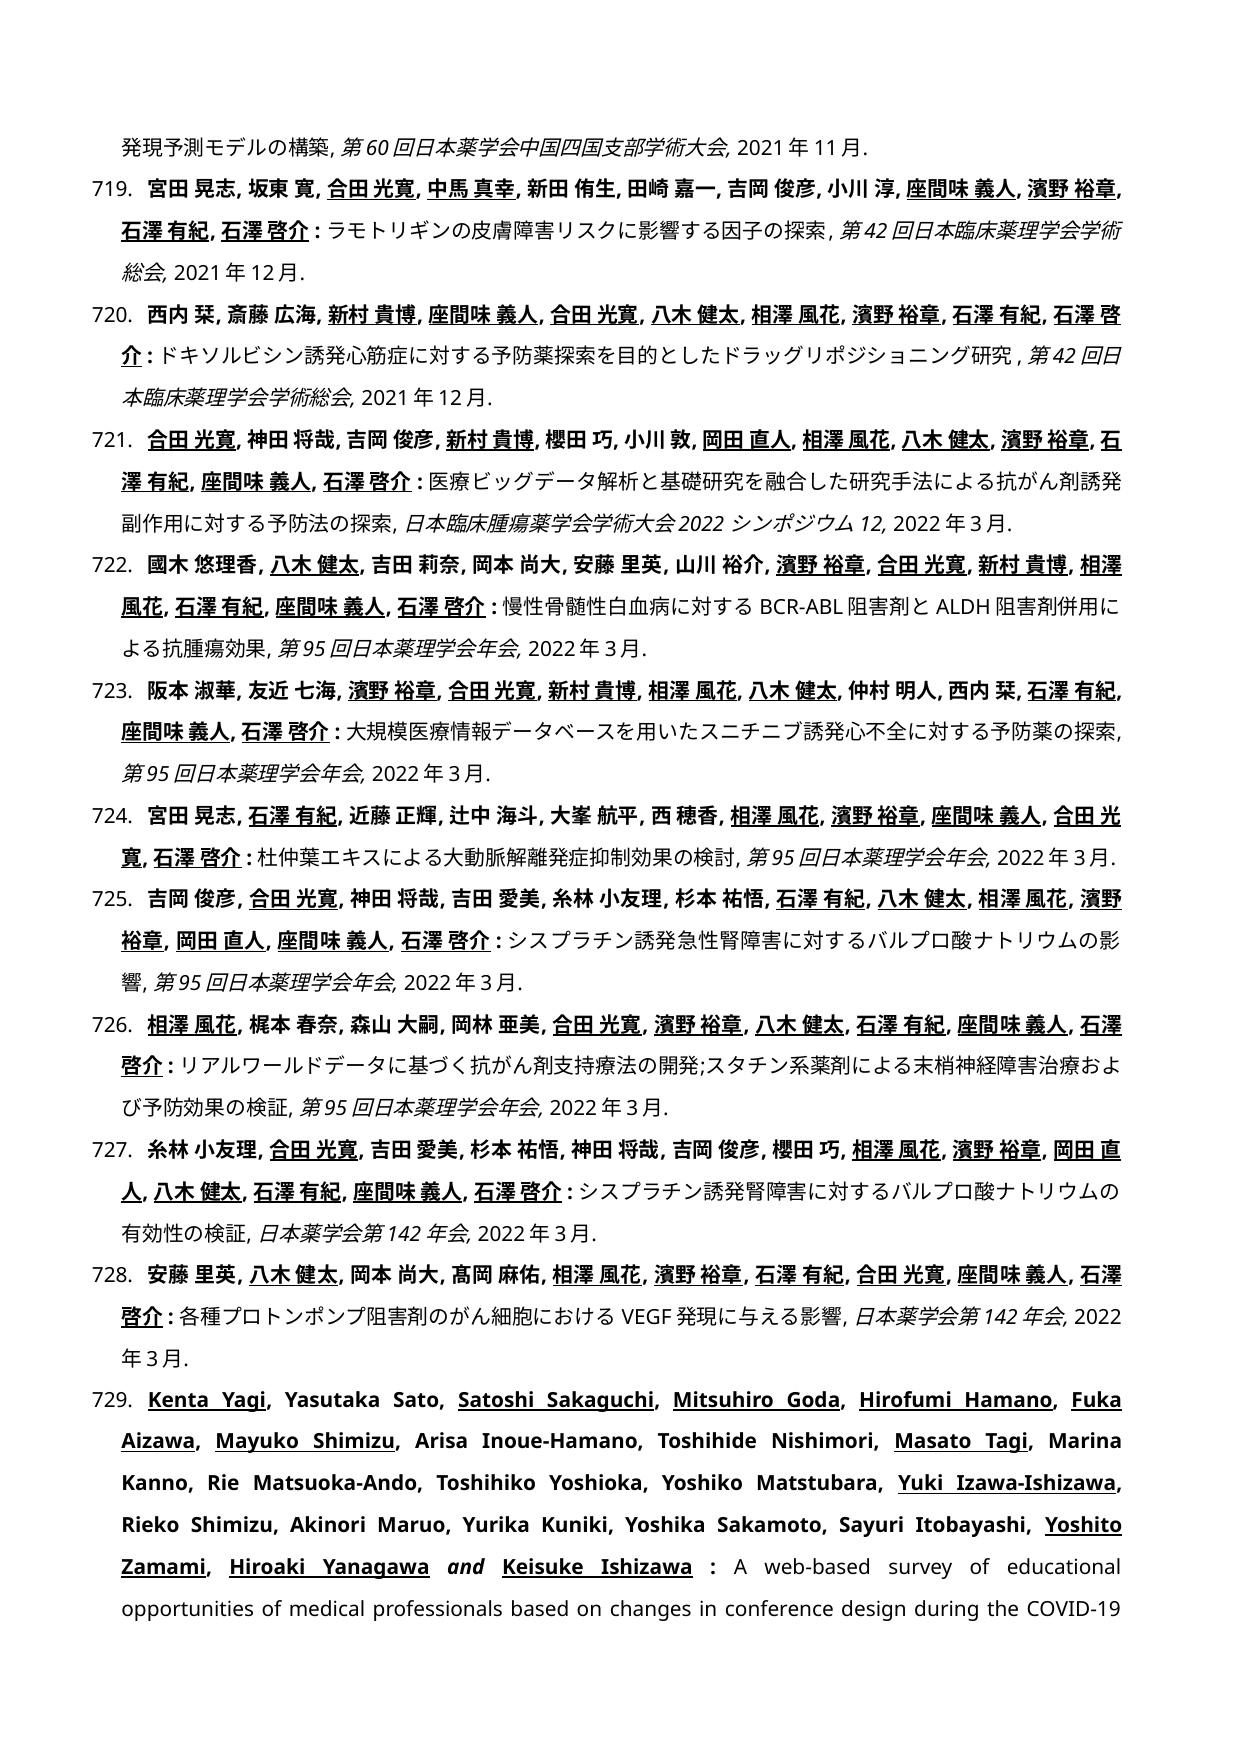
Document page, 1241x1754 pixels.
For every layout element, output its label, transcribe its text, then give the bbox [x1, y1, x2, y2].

list 西内 栞, 斎藤 広海, 新村 貴博, 座間味 義人, 合田 光寛, 八木 健太, 相澤 風花, 濱野 裕章, 石澤 有紀, 石澤 啓介 : ドキソルビシン誘発心筋症に対する予防薬探索を目的としたドラッグリポジショニング研究, 第42回日本臨床薬理学会学術総会, 2021年12月. [92, 292, 1122, 417]
list 吉岡 俊彦, 合田 光寛, 神田 将哉, 吉田 愛美, 糸林 小友理, 杉本 祐悟, 石澤 有紀, 八木 健太, 相澤 風花, 濱野 裕章, 岡田 直人, 座間味 義人, 石澤 啓介 : シスプラチン誘発急性腎障害に対するバルプロ酸ナトリウムの影響, 第95回日本薬理学会年会, 2022年3月. [92, 877, 1122, 1002]
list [92, 1378, 1122, 1629]
list 糸林 小友理, 合田 光寛, 吉田 愛美, 杉本 祐悟, 神田 将哉, 吉岡 俊彦, 櫻田 巧, 相澤 風花, 濱野 裕章, 岡田 直人, 八木 健太, 石澤 有紀, 座間味 義人, 石澤 啓介 : シスプラチン誘発腎障害に対するバルプロ酸ナトリウムの有効性の検証, 日本薬学会第142年会, 2022年3月. [92, 1128, 1122, 1253]
list 宮田 晃志, 坂東 寛, 合田 光寛, 中馬 真幸, 新田 侑生, 田崎 嘉一, 吉岡 俊彦, 小川 淳, 座間味 義人, 濱野 裕章, 石澤 有紀, 石澤 啓介 : ラモトリギンの皮膚障害リスクに影響する因子の探索, 第42回日本臨床薬理学会学術総会, 2021年12月. [92, 167, 1122, 292]
list 合田 光寛, 神田 将哉, 吉岡 俊彦, 新村 貴博, 櫻田 巧, 小川 敦, 岡田 直人, 相澤 風花, 八木 健太, 濱野 裕章, 石澤 有紀, 座間味 義人, 石澤 啓介 : 医療ビッグデータ解析と基礎研究を融合した研究手法による抗がん剤誘発副作用に対する予防法の探索, 日本臨床腫瘍薬学会学術大会2022 シンポジウム 12, 2022年3月. [92, 417, 1122, 543]
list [92, 125, 1122, 167]
list 安藤 里英, 八木 健太, 岡本 尚大, 髙岡 麻佑, 相澤 風花, 濱野 裕章, 石澤 有紀, 合田 光寛, 座間味 義人, 石澤 啓介 : 各種プロトンポンプ阻害剤のがん細胞におけるVEGF発現に与える影響, 日本薬学会第142年会, 2022年3月. [92, 1253, 1122, 1378]
list 宮田 晃志, 石澤 有紀, 近藤 正輝, 辻中 海斗, 大峯 航平, 西 穂香, 相澤 風花, 濱野 裕章, 座間味 義人, 合田 光寛, 石澤 啓介 : 杜仲葉エキスによる大動脈解離発症抑制効果の検討, 第95回日本薬理学会年会, 2022年3月. [92, 793, 1122, 877]
list 國木 悠理香, 八木 健太, 吉田 莉奈, 岡本 尚大, 安藤 里英, 山川 裕介, 濱野 裕章, 合田 光寛, 新村 貴博, 相澤 風花, 石澤 有紀, 座間味 義人, 石澤 啓介 : 慢性骨髄性白血病に対するBCR-ABL阻害剤とALDH阻害剤併用による抗腫瘍効果, 第95回日本薬理学会年会, 2022年3月. [92, 543, 1122, 668]
list 阪本 淑華, 友近 七海, 濱野 裕章, 合田 光寛, 新村 貴博, 相澤 風花, 八木 健太, 仲村 明人, 西内 栞, 石澤 有紀, 座間味 義人, 石澤 啓介 : 大規模医療情報データベースを用いたスニチニブ誘発心不全に対する予防薬の探索, 第95回日本薬理学会年会, 2022年3月. [92, 668, 1122, 793]
list 相澤 風花, 梶本 春奈, 森山 大嗣, 岡林 亜美, 合田 光寛, 濱野 裕章, 八木 健太, 石澤 有紀, 座間味 義人, 石澤 啓介 : リアルワールドデータに基づく抗がん剤支持療法の開発;スタチン系薬剤による末梢神経障害治療および予防効果の検証, 第95回日本薬理学会年会, 2022年3月. [92, 1002, 1122, 1128]
